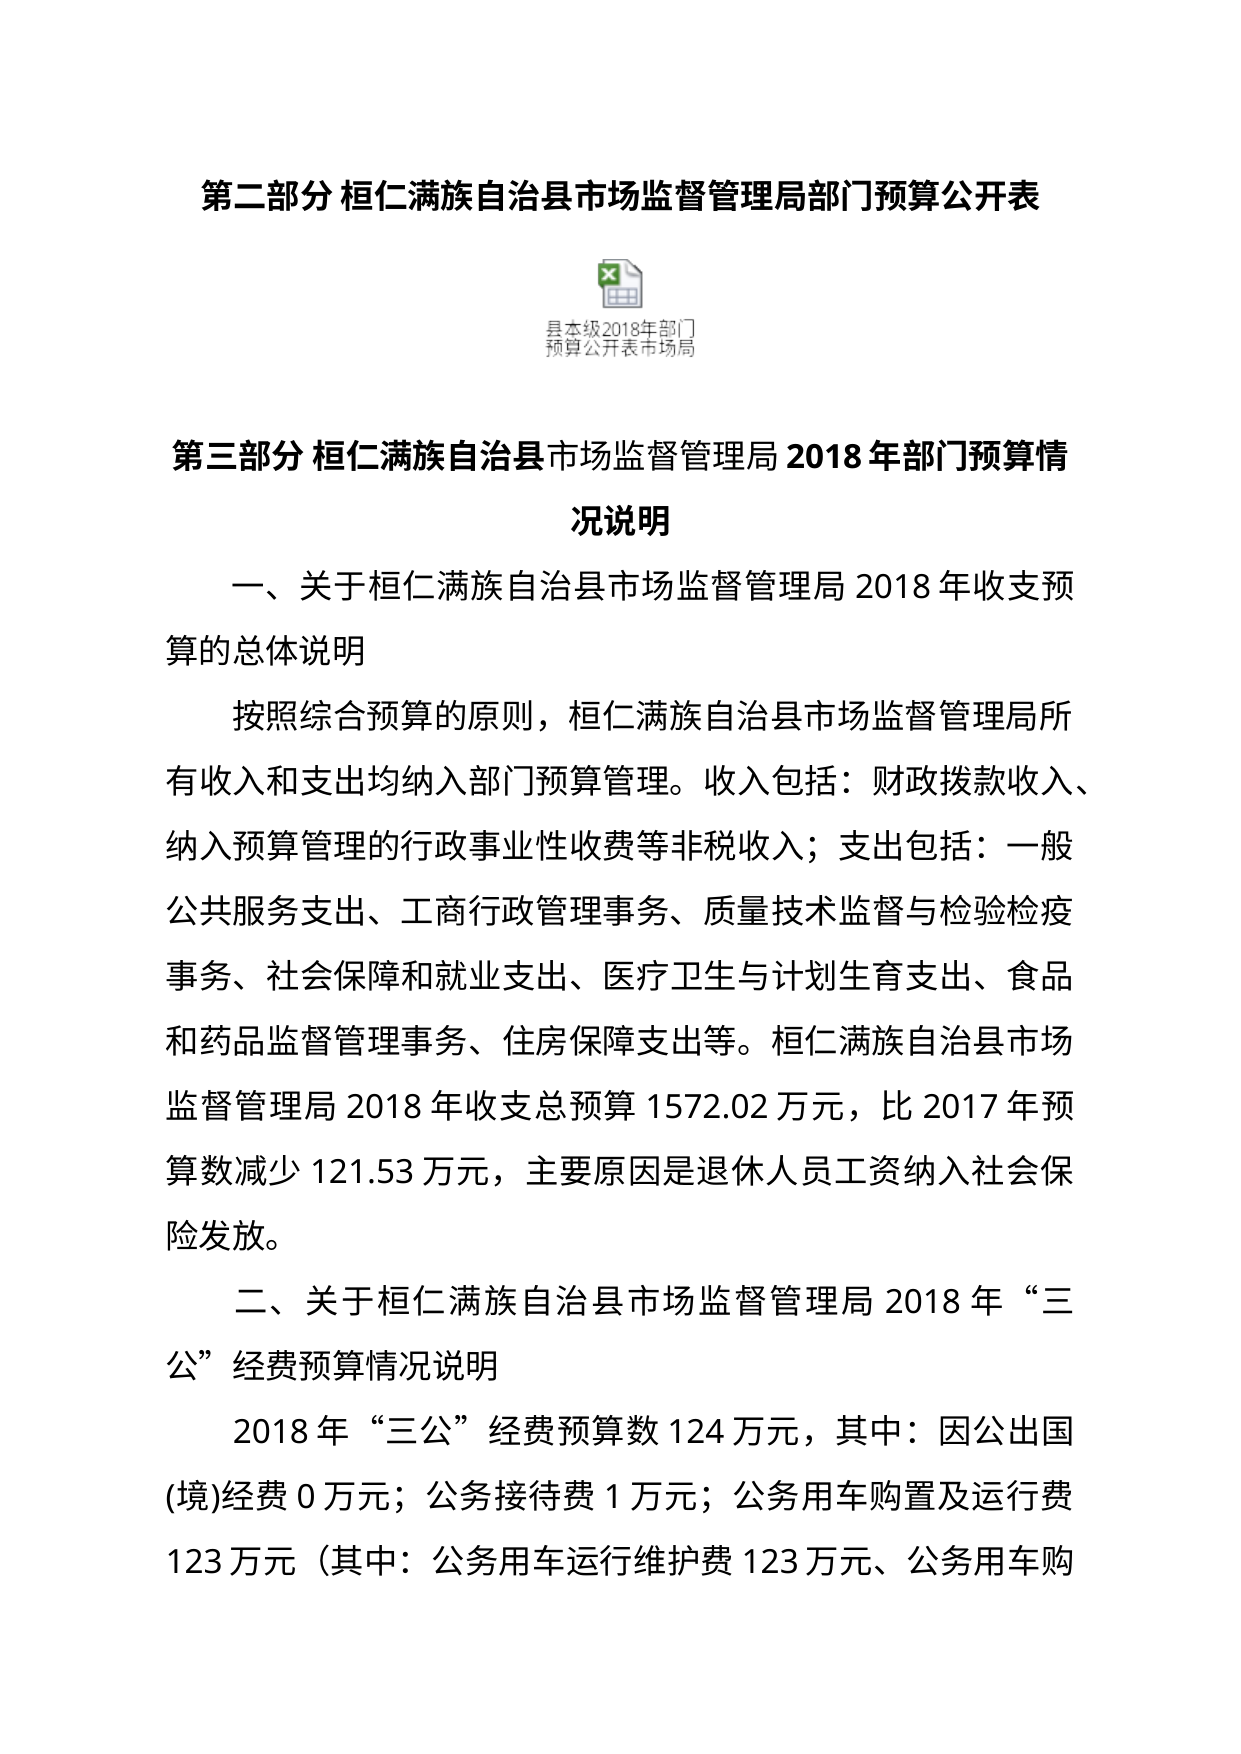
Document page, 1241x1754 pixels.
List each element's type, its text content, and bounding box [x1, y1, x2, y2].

text 第三部分 桓仁满族自治县市场监督管理局2018年部门预算情况说明 [165, 422, 1075, 552]
text 一、关于桓仁满族自治县市场监督管理局2018年收支预算的总体说明 [165, 552, 1075, 682]
text 第二部分 桓仁满族自治县市场监督管理局部门预算公开表 [165, 162, 1075, 227]
text 二、关于桓仁满族自治县市场监督管理局2018年“三公”经费预算情况说明 [165, 1267, 1075, 1397]
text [165, 1397, 1075, 1592]
text 按照综合预算的原则，桓仁满族自治县市场监督管理局所有收入和支出均纳入部门预算管理。收入包括：财政拨款收入、纳入预算管理的行政事业性收费等非税收入；支出包括：一般公共服务支出、工商行政管理事务、质量技术监督与检验检疫事务、社会保障和就业支出、医疗卫生与计划生育支出、食品和药品监督管理事务、住房保障支出等。桓仁满族自治县市场监督管理局2018年收支总预算1572.02万元，比2017年预算数减少121.53万元，主要原因是退休人员工资纳入社会保险发放。 [165, 682, 1075, 1267]
